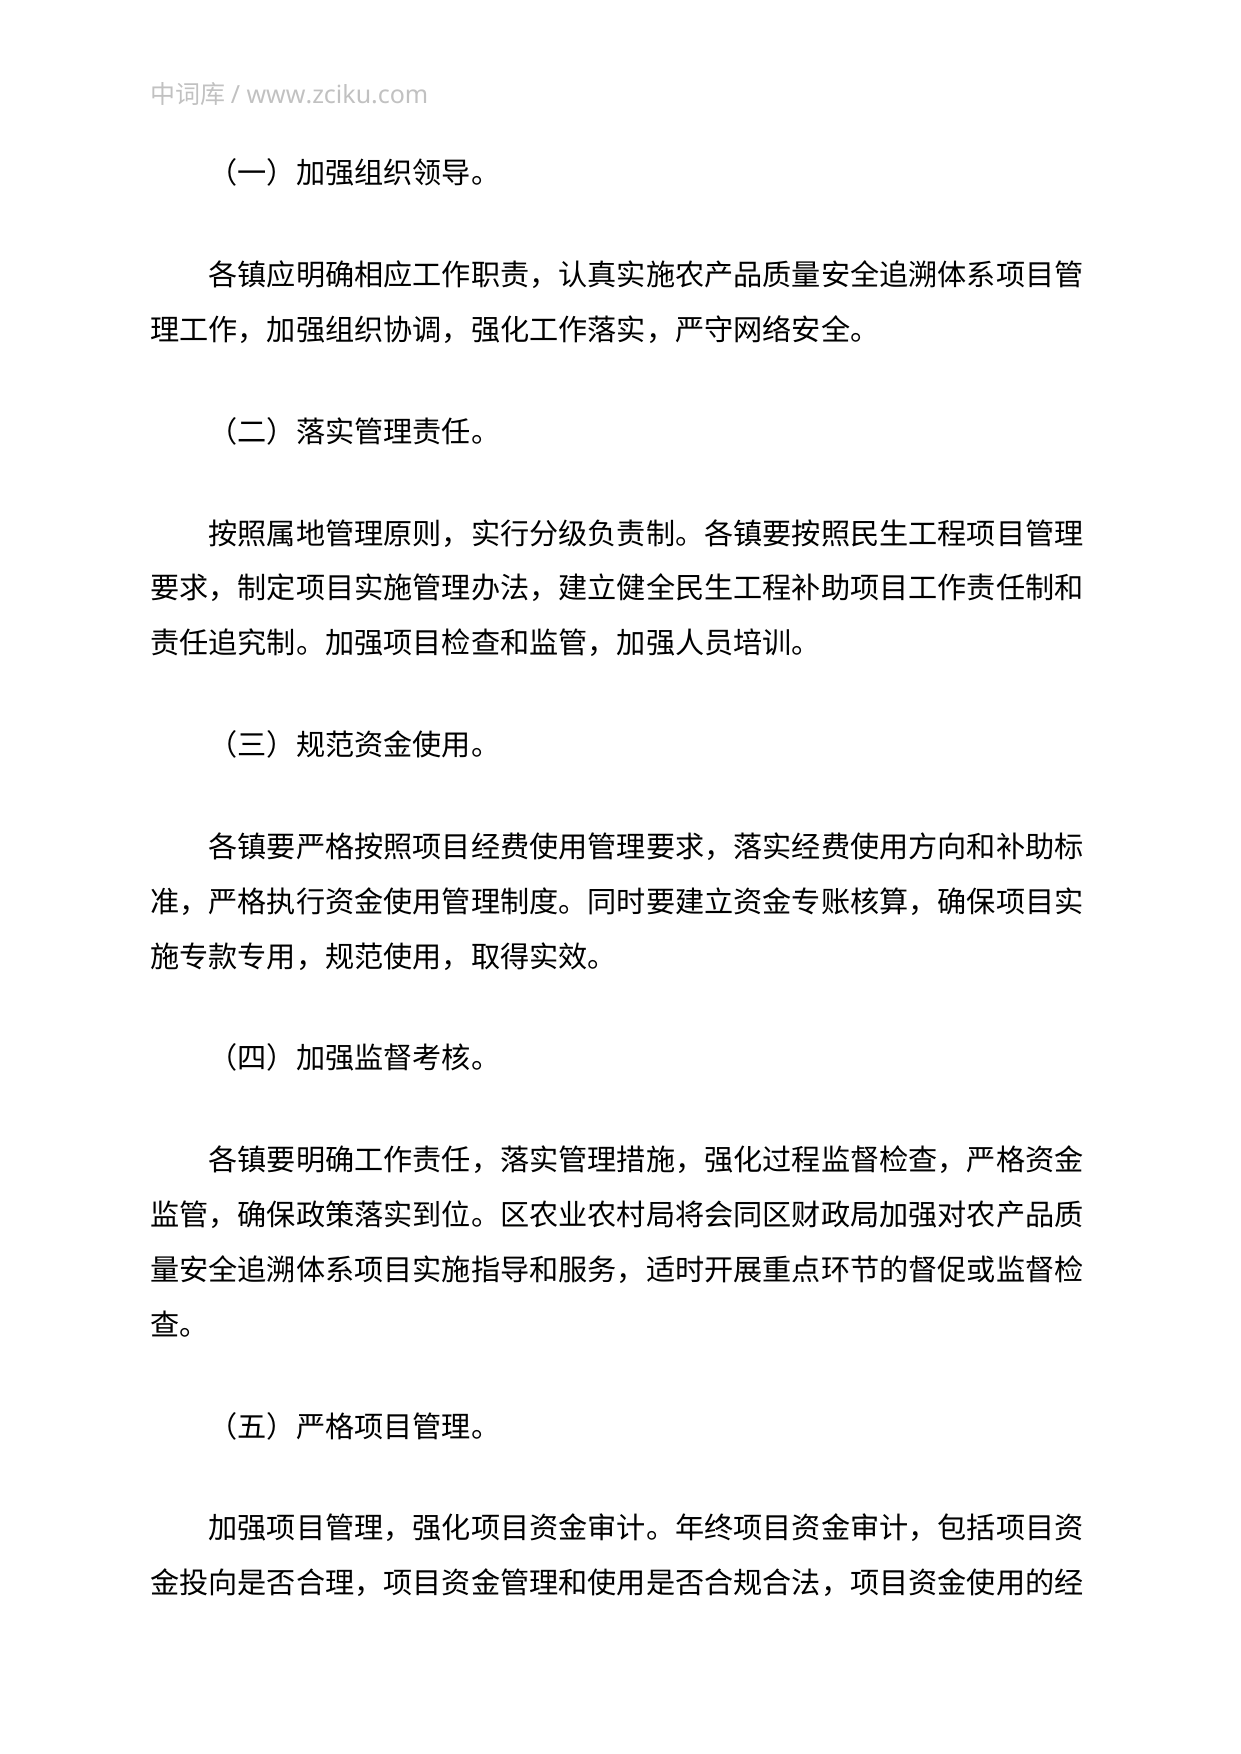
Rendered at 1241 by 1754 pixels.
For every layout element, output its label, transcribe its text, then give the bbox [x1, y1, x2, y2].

text （一）加强组织领导。 [150, 150, 1090, 192]
text 各镇要严格按照项目经费使用管理要求，落实经费使用方向和补助标准，严格执行资金使用管理制度。同时要建立资金专账核算，确保项目实施专款专用，规范使用，取得实效。 [150, 823, 1090, 976]
text （四）加强监督考核。 [150, 1035, 1090, 1077]
text （二）落实管理责任。 [150, 408, 1090, 451]
text （五）严格项目管理。 [150, 1403, 1090, 1446]
text 按照属地管理原则，实行分级负责制。各镇要按照民生工程项目管理要求，制定项目实施管理办法，建立健全民生工程补助项目工作责任制和责任追究制。加强项目检查和监管，加强人员培训。 [150, 510, 1090, 662]
text 各镇应明确相应工作职责，认真实施农产品质量安全追溯体系项目管理工作，加强组织协调，强化工作落实，严守网络安全。 [150, 252, 1090, 349]
text （三）规范资金使用。 [150, 722, 1090, 764]
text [150, 1505, 1090, 1602]
text 各镇要明确工作责任，落实管理措施，强化过程监督检查，严格资金监管，确保政策落实到位。区农业农村局将会同区财政局加强对农产品质量安全追溯体系项目实施指导和服务，适时开展重点环节的督促或监督检查。 [150, 1137, 1090, 1344]
